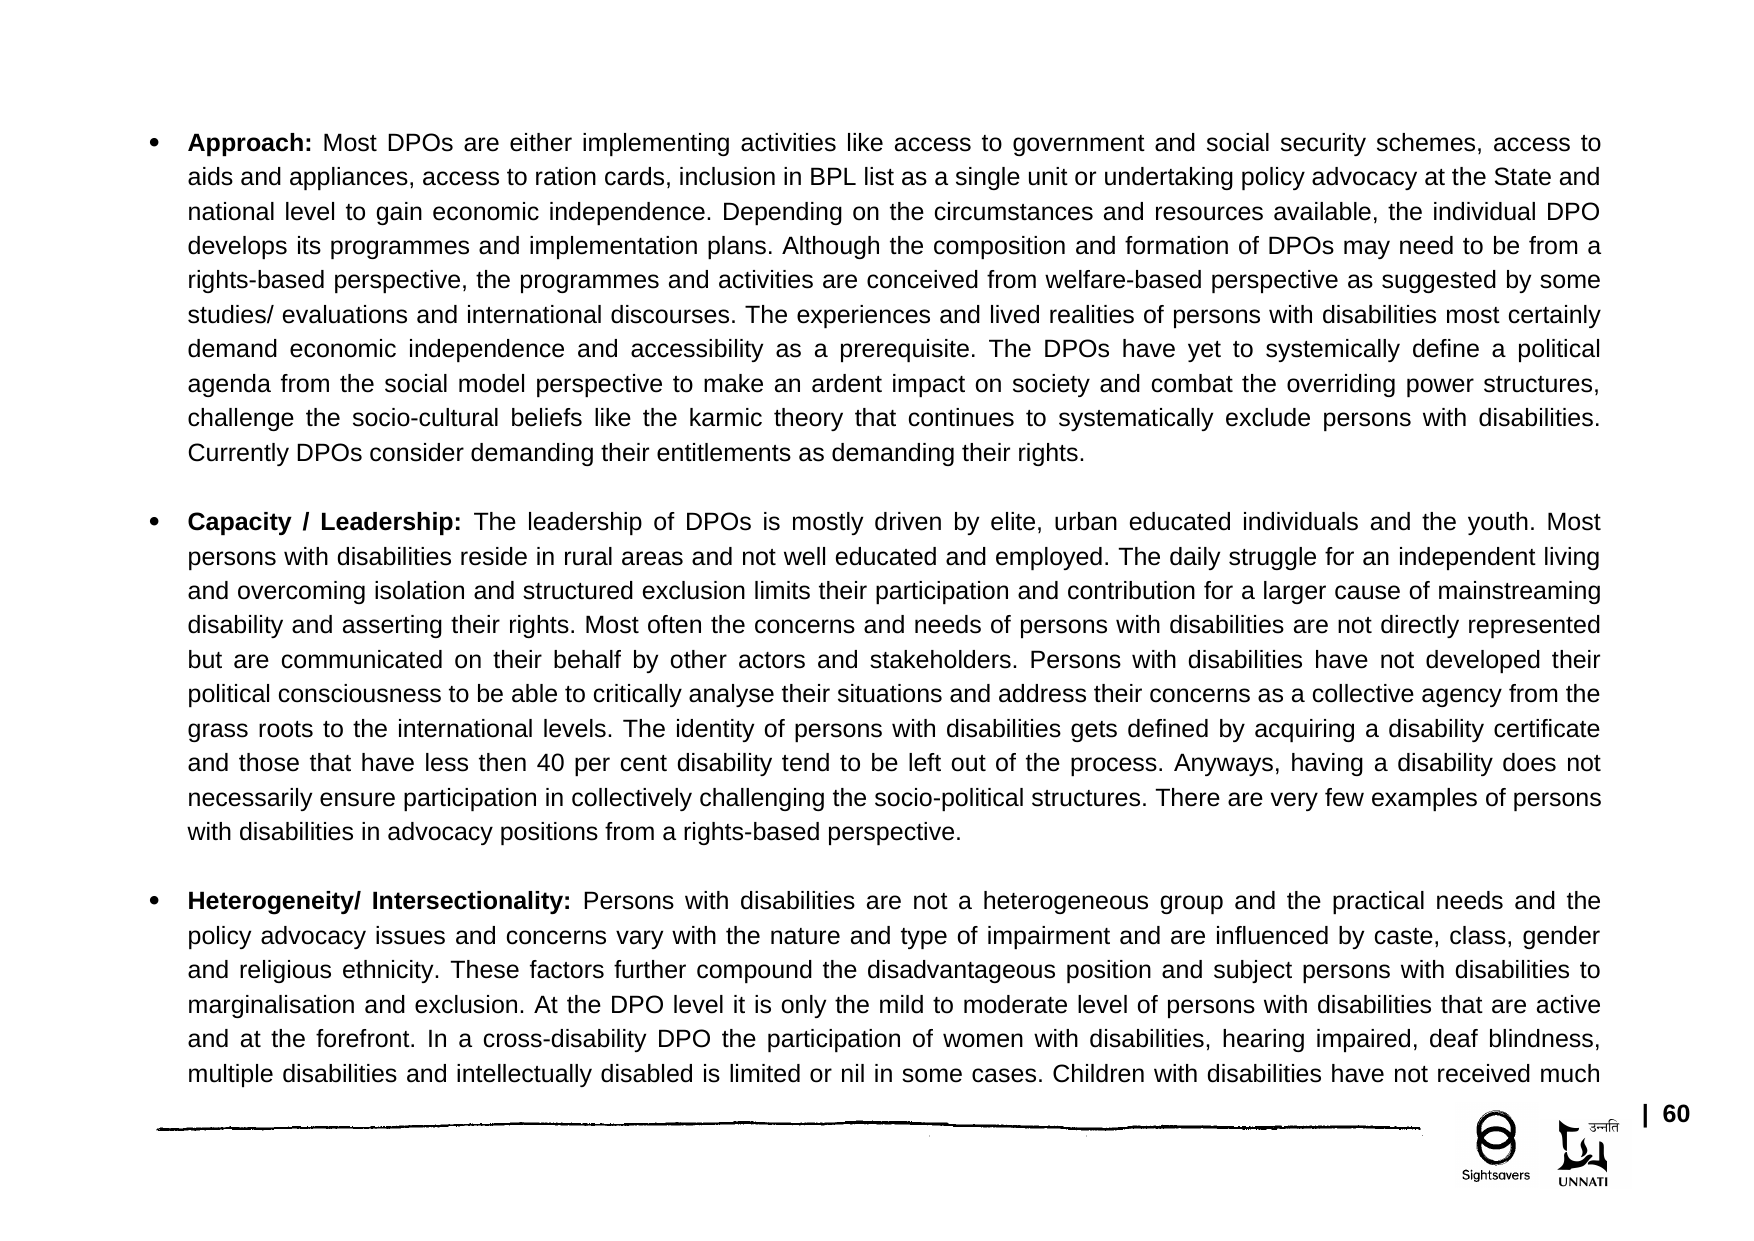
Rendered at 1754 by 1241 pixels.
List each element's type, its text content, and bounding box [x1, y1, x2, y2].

list Capacity / Leadership: The leadership of DPOs is mostly driven by elite, urban educated individuals and the youth. Most persons with disabilities reside in rural areas and not well educated and employed. The daily struggle for an independent living and overcoming isolation and structured exclusion limits their participation and contribution for a larger cause of mainstreaming disability and asserting their rights. Most often the concerns and needs of persons with disabilities are not directly represented but are communicated on their behalf by other actors and stakeholders. Persons with disabilities have not developed their political consciousness to be able to critically analyse their situations and address their concerns as a collective agency from the grass roots to the international levels. The identity of persons with disabilities gets defined by acquiring a disability certificate and those that have less then 40 per cent disability tend to be left out of the process. Anyways, having a disability does not necessarily ensure participation in collectively challenging the socio-political structures. There are very few examples of persons with disabilities in advocacy positions from a rights-based perspective. [150, 507, 1604, 846]
list Approach: Most DPOs are either implementing activities like access to government and social security schemes, access to aids and appliances, access to ration cards, inclusion in BPL list as a single unit or undertaking policy advocacy at the State and national level to gain economic independence. Depending on the circumstances and resources available, the individual DPO develops its programmes and implementation plans. Although the composition and formation of DPOs may need to be from a rights-based perspective, the programmes and activities are conceived from welfare-based perspective as suggested by some studies/ evaluations and international discourses. The experiences and lived realities of persons with disabilities most certainly demand economic independence and accessibility as a prerequisite. The DPOs have yet to systemically define a political agenda from the social model perspective to make an ardent impact on society and combat the overriding power structures, challenge the socio-cultural beliefs like the karmic theory that continues to systematically exclude persons with disabilities. Currently DPOs consider demanding their entitlements as demanding their rights. [150, 127, 1604, 467]
picture [1454, 1102, 1539, 1187]
picture [1540, 1119, 1633, 1189]
picture [150, 1113, 1428, 1140]
